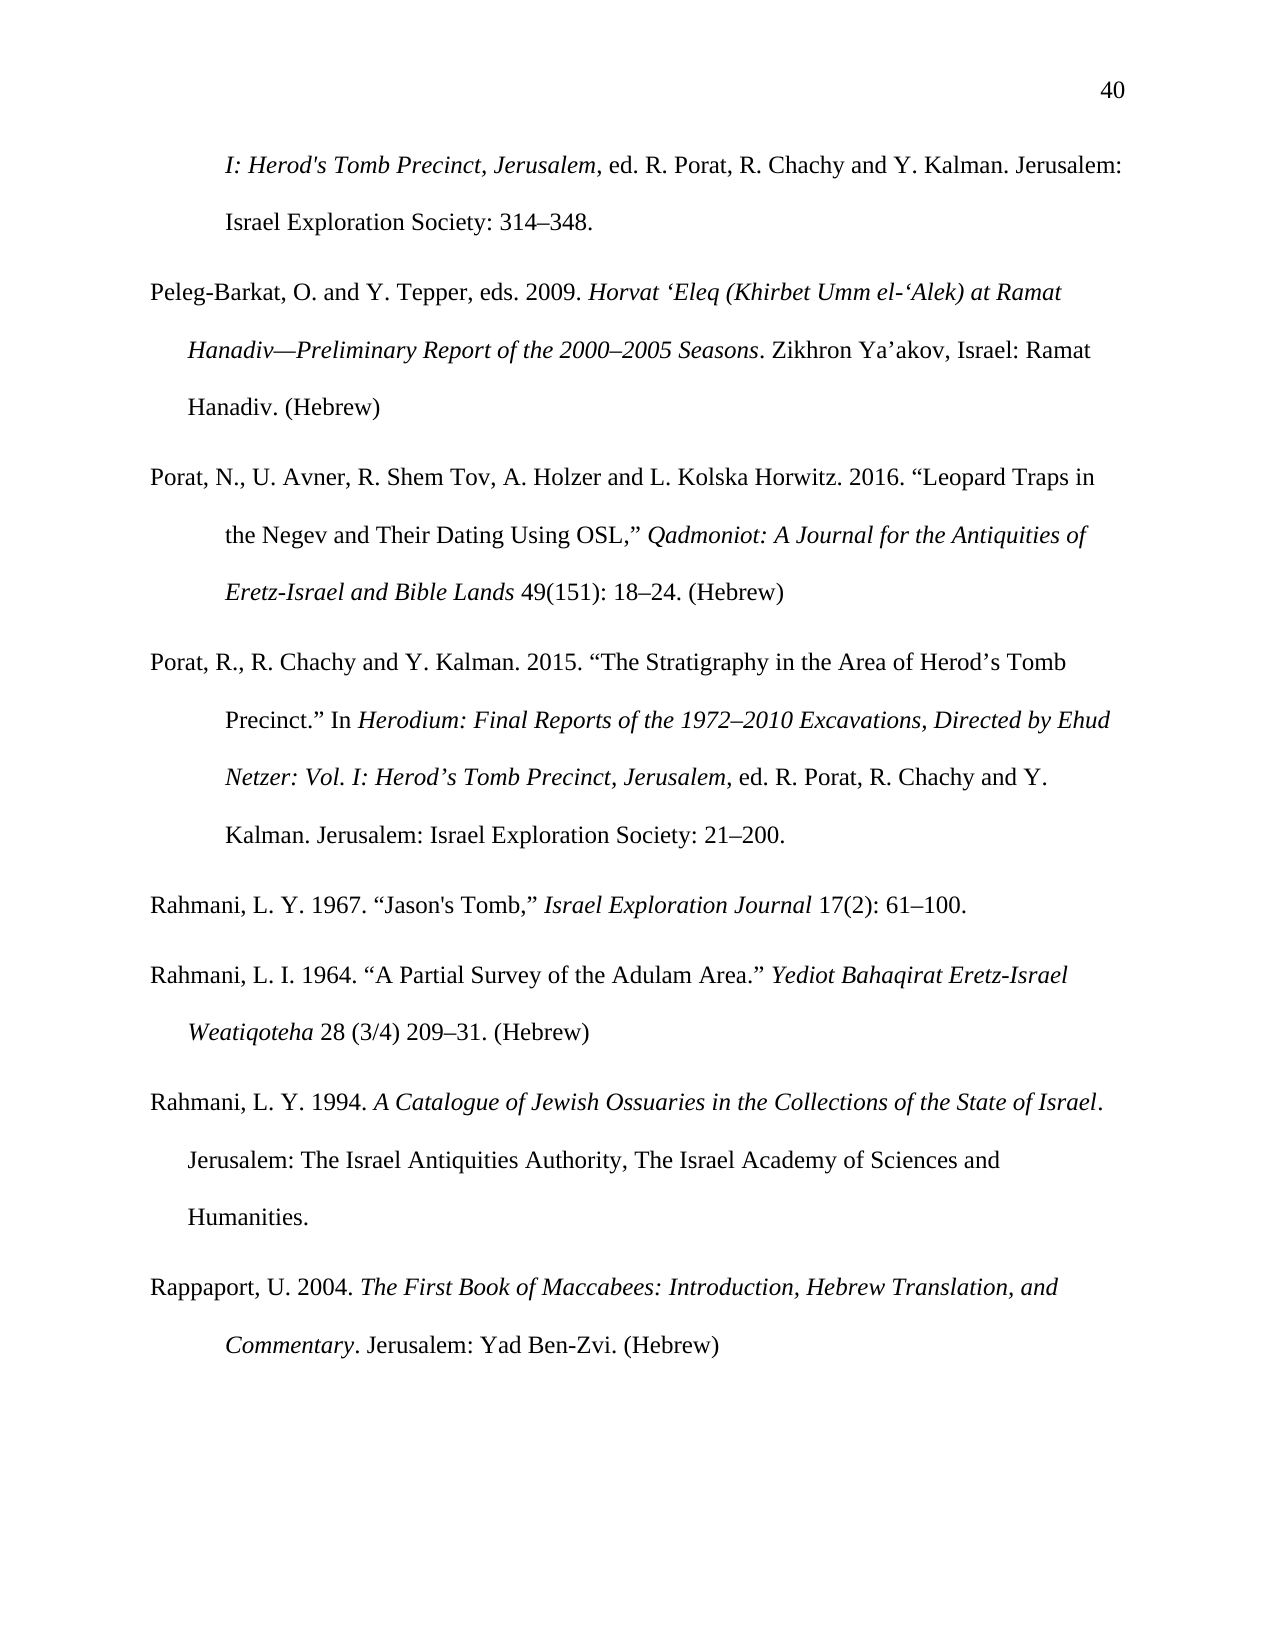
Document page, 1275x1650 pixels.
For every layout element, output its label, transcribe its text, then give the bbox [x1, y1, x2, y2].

text Rahmani, L. Y. 1994. A Catalogue of Jewish Ossuaries in the Collections of the State of Israel. Jerusalem: The Israel Antiquities Authority, The Israel Academy of Sciences and Humanities. [150, 1087, 1125, 1231]
text Porat, R., R. Chachy and Y. Kalman. 2015. “The Stratigraphy in the Area of Herod’s Tomb Precinct.” In Herodium: Final Reports of the 1972–2010 Excavations, Directed by Ehud Netzer: Vol. I: Herod’s Tomb Precinct, Jerusalem, ed. R. Porat, R. Chachy and Y. Kalman. Jerusalem: Israel Exploration Society: 21–200. [150, 647, 1125, 849]
text Peleg-Barkat, O. and Y. Tepper, eds. 2009. Horvat ‘Eleq (Khirbet Umm el-‘Alek) at Ramat Hanadiv—Preliminary Report of the 2000–2005 Seasons. Zikhron Ya’akov, Israel: Ramat Hanadiv. (Hebrew) [150, 277, 1125, 421]
text Porat, N., U. Avner, R. Shem Tov, A. Holzer and L. Kolska Horwitz. 2016. “Leopard Traps in the Negev and Their Dating Using OSL,” Qadmoniot: A Journal for the Antiquities of Eretz-Israel and Bible Lands 49(151): 18–24. (Hebrew) [150, 462, 1125, 606]
text Rappaport, U. 2004. The First Book of Maccabees: Introduction, Hebrew Translation, and Commentary. Jerusalem: Yad Ben-Zvi. (Hebrew) [150, 1272, 1125, 1359]
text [150, 150, 1125, 236]
text Rahmani, L. I. 1964. “A Partial Survey of the Adulam Area.” Yediot Bahaqirat Eretz-Israel Weatiqoteha 28 (3/4) 209–31. (Hebrew) [150, 960, 1125, 1046]
text Rahmani, L. Y. 1967. “Jason's Tomb,” Israel Exploration Journal 17(2): 61–100. [150, 890, 1125, 919]
